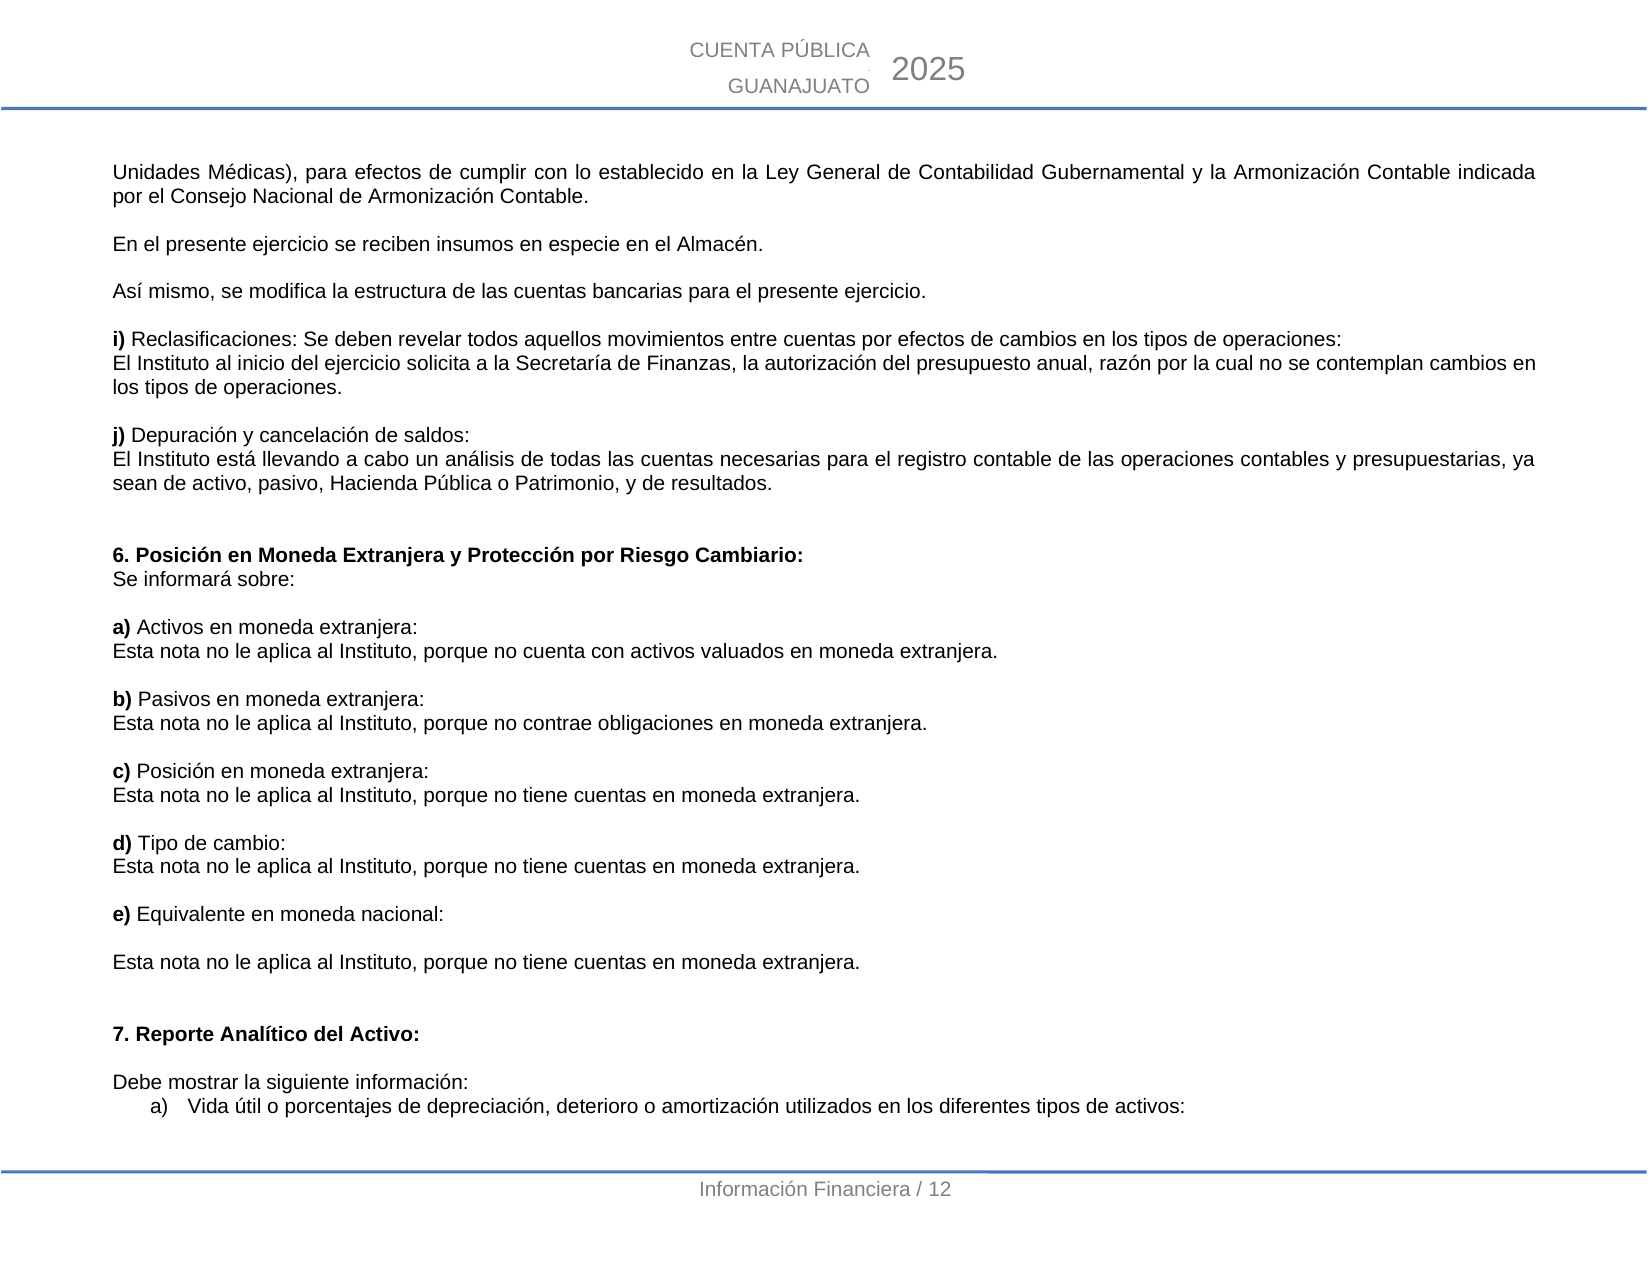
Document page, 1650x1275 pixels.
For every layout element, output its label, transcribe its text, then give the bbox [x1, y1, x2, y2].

text Esta nota no le aplica al Instituto, porque no cuenta con activos valuados en moneda extranjera. [112, 639, 1538, 663]
text b) Pasivos en moneda extranjera: [112, 687, 1538, 711]
text El Instituto está llevando a cabo un análisis de todas las cuentas necesarias para el registro contable de las operaciones contables y presupuestarias, ya sean de activo, pasivo, Hacienda Pública o Patrimonio, y de resultados. [112, 447, 1538, 495]
text Debe mostrar la siguiente información: [112, 1070, 1538, 1094]
text En el presente ejercicio se reciben insumos en especie en el Almacén. [112, 231, 1538, 255]
text Esta nota no le aplica al Instituto, porque no tiene cuentas en moneda extranjera. [112, 950, 1538, 974]
text c) Posición en moneda extranjera: [112, 758, 1538, 782]
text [112, 159, 1538, 207]
text d) Tipo de cambio: [112, 830, 1538, 854]
text i) Reclasificaciones: Se deben revelar todos aquellos movimientos entre cuentas por efectos de cambios en los tipos de operaciones: [112, 327, 1538, 351]
text Esta nota no le aplica al Instituto, porque no contrae obligaciones en moneda extranjera. [112, 711, 1538, 734]
text 7. Reporte Analítico del Activo: [112, 1022, 1538, 1046]
text j) Depuración y cancelación de saldos: [112, 423, 1538, 447]
text e) Equivalente en moneda nacional: [112, 902, 1538, 926]
text Se informará sobre: [112, 567, 1538, 591]
text 6. Posición en Moneda Extranjera y Protección por Riesgo Cambiario: [112, 543, 1538, 567]
text Esta nota no le aplica al Instituto, porque no tiene cuentas en moneda extranjera. [112, 854, 1538, 878]
text Así mismo, se modifica la estructura de las cuentas bancarias para el presente ejercicio. [112, 279, 1538, 303]
text a) Activos en moneda extranjera: [112, 615, 1538, 639]
text Esta nota no le aplica al Instituto, porque no tiene cuentas en moneda extranjera. [112, 782, 1538, 806]
list Vida útil o porcentajes de depreciación, deterioro o amortización utilizados en los diferentes tipos de activos: [150, 1094, 1538, 1118]
text El Instituto al inicio del ejercicio solicita a la Secretaría de Finanzas, la autorización del presupuesto anual, razón por la cual no se contemplan cambios en los tipos de operaciones. [112, 351, 1538, 399]
